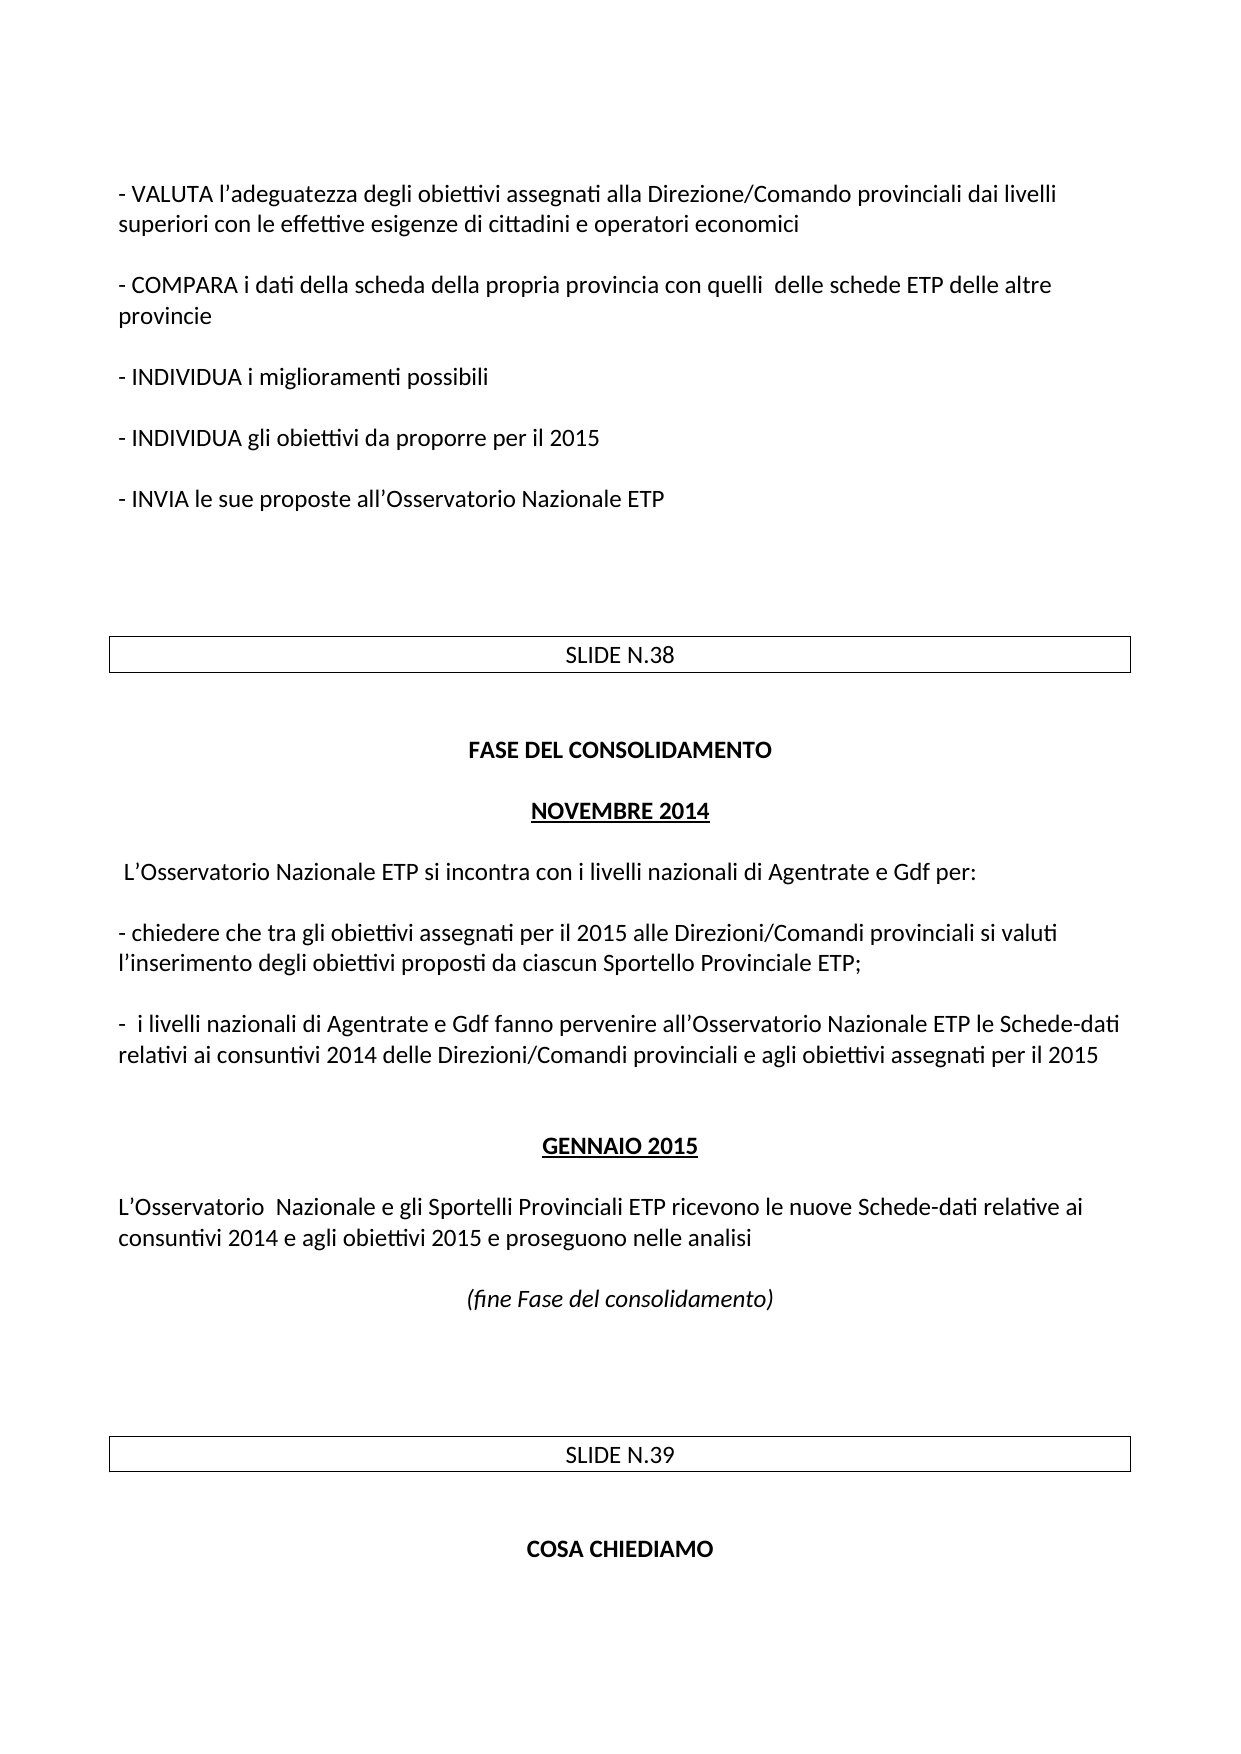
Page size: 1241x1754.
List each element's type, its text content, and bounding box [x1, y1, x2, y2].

text - INDIVIDUA gli obiettivi da proporre per il 2015 [118, 422, 1122, 453]
text - COMPARA i dati della scheda della propria provincia con quelli delle schede ETP delle altre provincie [118, 270, 1122, 331]
text - INDIVIDUA i miglioramenti possibili [118, 361, 1122, 392]
text L’Osservatorio Nazionale e gli Sportelli Provinciali ETP ricevono le nuove Schede-dati relative ai consuntivi 2014 e agli obiettivi 2015 e proseguono nelle analisi [118, 1192, 1122, 1253]
text COSA CHIEDIAMO [118, 1533, 1122, 1564]
text - i livelli nazionali di Agentrate e Gdf fanno pervenire all’Osservatorio Nazionale ETP le Schede-dati relativi ai consuntivi 2014 delle Direzioni/Comandi provinciali e agli obiettivi assegnati per il 2015 [118, 1008, 1122, 1069]
text NOVEMBRE 2014 [118, 795, 1122, 825]
text L’Osservatorio Nazionale ETP si incontra con i livelli nazionali di Agentrate e Gdf per: [118, 856, 1122, 886]
text GENNAIO 2015 [118, 1131, 1122, 1161]
text SLIDE N.39 [110, 1437, 1130, 1471]
text FASE DEL CONSOLIDAMENTO [118, 734, 1122, 764]
text (fine Fase del consolidamento) [118, 1283, 1122, 1314]
text - VALUTA l’adeguatezza degli obiettivi assegnati alla Direzione/Comando provinciali dai livelli superiori con le effettive esigenze di cittadini e operatori economici [118, 178, 1122, 239]
text - chiedere che tra gli obiettivi assegnati per il 2015 alle Direzioni/Comandi provinciali si valuti l’inserimento degli obiettivi proposti da ciascun Sportello Provinciale ETP; [118, 917, 1122, 978]
text - INVIA le sue proposte all’Osservatorio Nazionale ETP [118, 483, 1122, 514]
text SLIDE N.38 [110, 637, 1130, 672]
